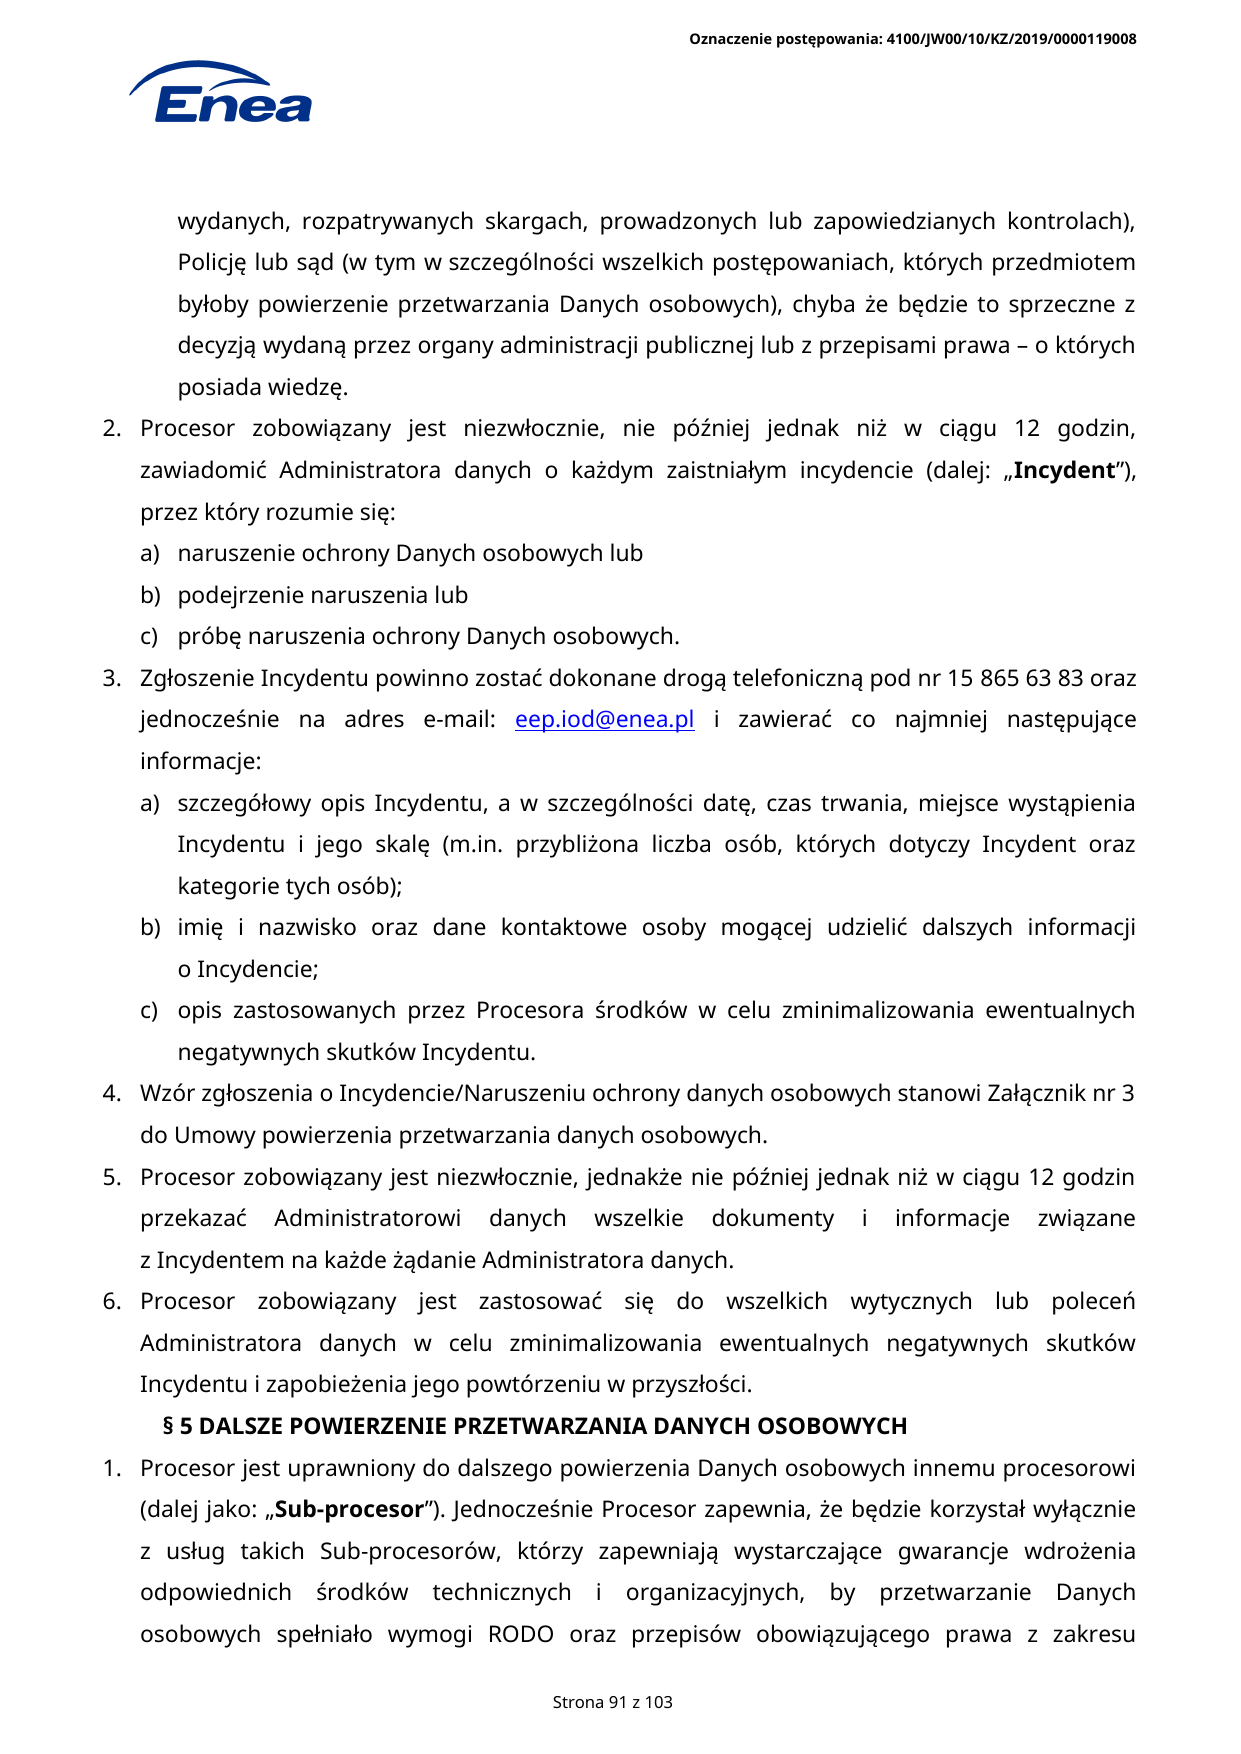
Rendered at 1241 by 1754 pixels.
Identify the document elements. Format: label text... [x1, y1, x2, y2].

list podejrzenie naruszenia lub [140, 579, 1137, 610]
text § 5 Dalsze powierzenie przetwarzania Danych osobowych [162, 1410, 1137, 1441]
list opis zastosowanych przez Procesora środków w celu zminimalizowania ewentualnych negatywnych skutków Incydentu. [140, 994, 1137, 1067]
list próbę naruszenia ochrony Danych osobowych. [140, 620, 1137, 651]
list szczegółowy opis Incydentu, a w szczególności datę, czas trwania, miejsce wystąpienia Incydentu i jego skalę (m.in. przybliżona liczba osób, których dotyczy Incydent oraz kategorie tych osób); [140, 786, 1137, 901]
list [102, 1451, 1137, 1649]
list Procesor zobowiązany jest zastosować się do wszelkich wytycznych lub poleceń Administratora danych w celu zminimalizowania ewentualnych negatywnych skutków Incydentu i zapobieżenia jego powtórzeniu w przyszłości. [102, 1285, 1137, 1399]
list Procesor zobowiązany jest niezwłocznie, nie później jednak niż w ciągu 12 godzin, zawiadomić Administratora danych o każdym zaistniałym incydencie (dalej: „Incydent”), przez który rozumie się: [102, 412, 1137, 527]
list Wzór zgłoszenia o Incydencie/Naruszeniu ochrony danych osobowych stanowi Załącznik nr 3 do Umowy powierzenia przetwarzania danych osobowych. [102, 1077, 1137, 1150]
list Procesor zobowiązany jest niezwłocznie, jednakże nie później jednak niż w ciągu 12 godzin przekazać Administratorowi danych wszelkie dokumenty i informacje związane z Incydentem na każde żądanie Administratora danych. [102, 1161, 1137, 1275]
picture [117, 50, 324, 124]
list naruszenie ochrony Danych osobowych lub [140, 537, 1137, 568]
list imię i nazwisko oraz dane kontaktowe osoby mogącej udzielić dalszych informacji o Incydencie; [140, 911, 1137, 984]
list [148, 204, 1137, 402]
list Zgłoszenie Incydentu powinno zostać dokonane drogą telefoniczną pod nr 15 865 63 83 oraz jednocześnie na adres e-mail: eep.iod@enea.pl i zawierać co najmniej następujące informacje: [102, 662, 1137, 776]
